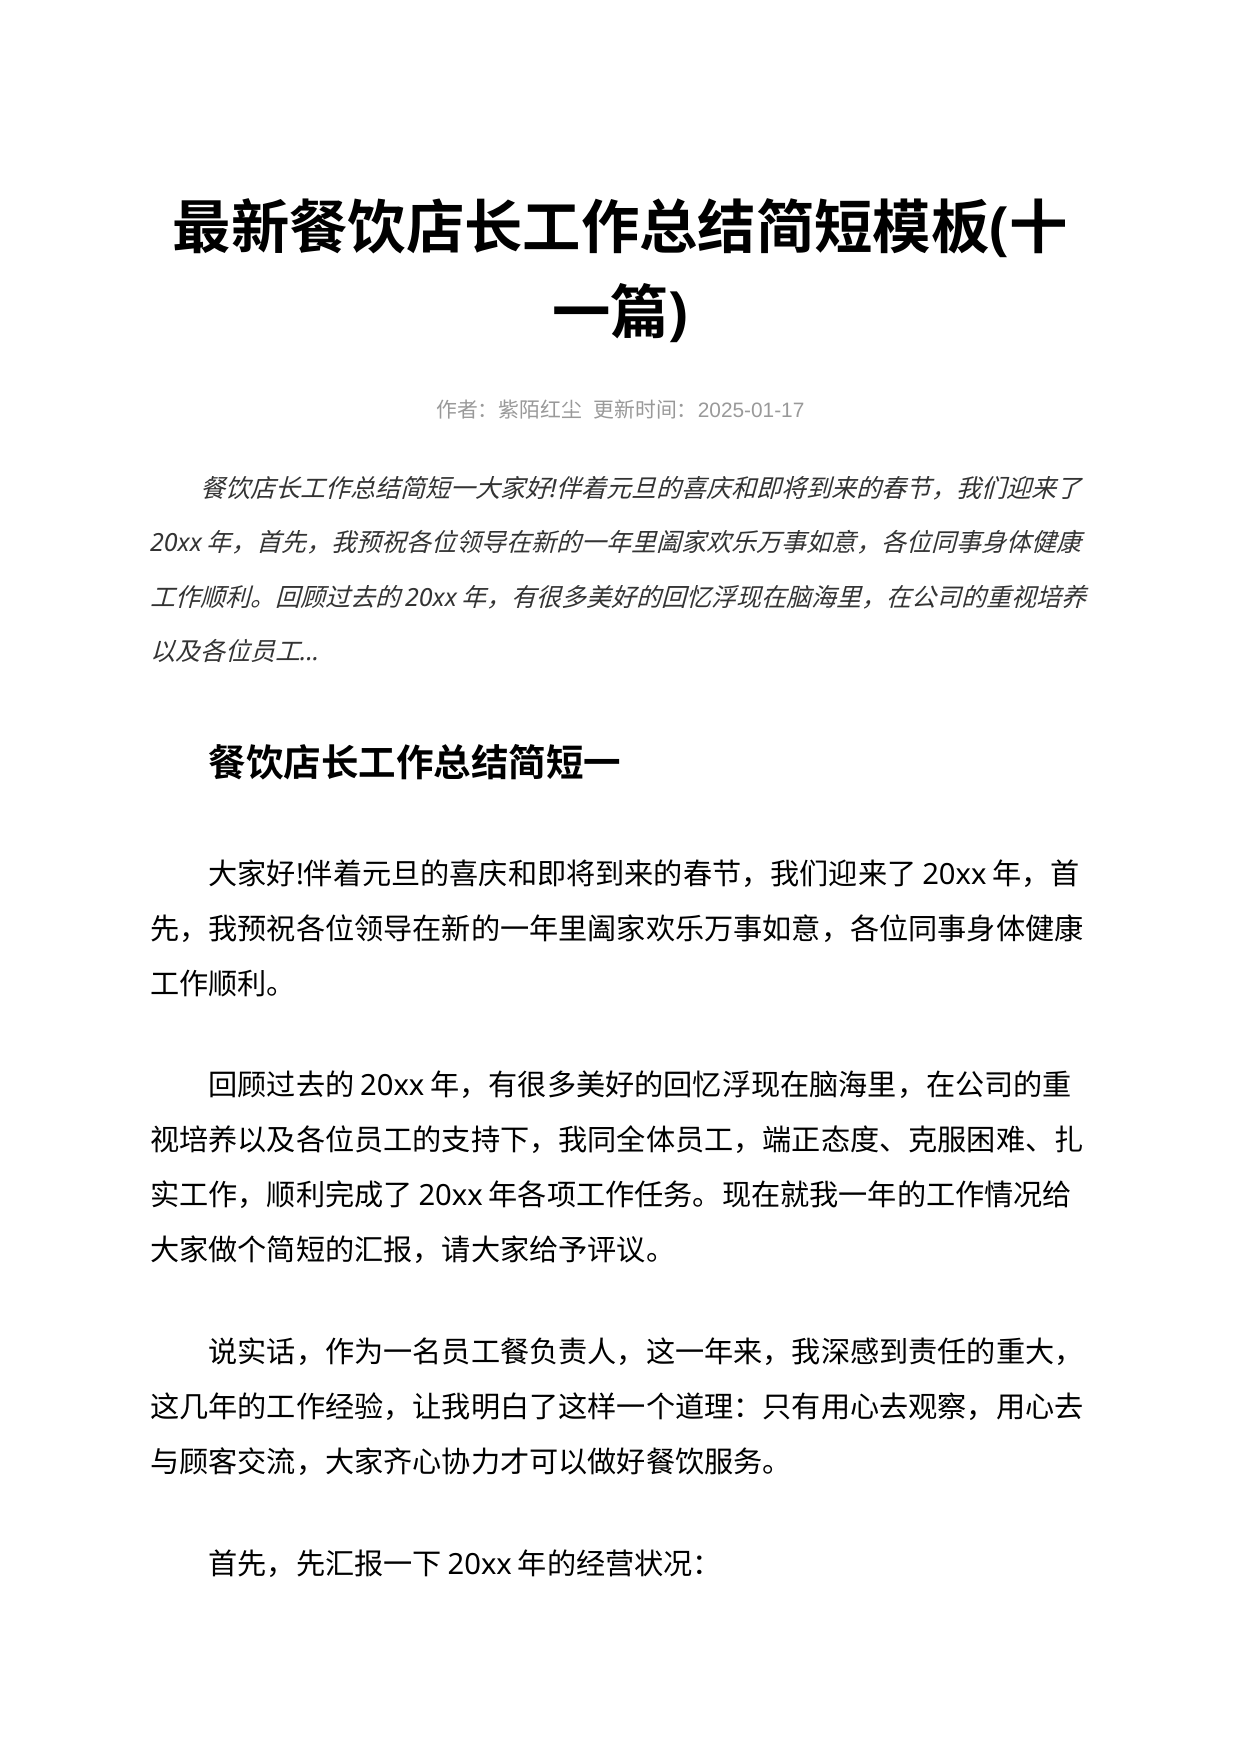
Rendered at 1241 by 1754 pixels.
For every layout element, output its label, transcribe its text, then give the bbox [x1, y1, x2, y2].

text 餐饮店长工作总结简短一大家好!伴着元旦的喜庆和即将到来的春节，我们迎来了20xx年，首先，我预祝各位领导在新的一年里阖家欢乐万事如意，各位同事身体健康工作顺利。回顾过去的20xx年，有很多美好的回忆浮现在脑海里，在公司的重视培养以及各位员工... [150, 468, 1090, 668]
text 作者：紫陌红尘 更新时间：2025-01-17 [150, 398, 1090, 422]
text 首先，先汇报一下20xx年的经营状况： [150, 1540, 1090, 1583]
text 说实话，作为一名员工餐负责人，这一年来，我深感到责任的重大，这几年的工作经验，让我明白了这样一个道理：只有用心去观察，用心去与顾客交流，大家齐心协力才可以做好餐饮服务。 [150, 1329, 1090, 1481]
subtitle 最新餐饮店长工作总结简短模板(十一篇) [150, 181, 1090, 351]
text 回顾过去的20xx年，有很多美好的回忆浮现在脑海里，在公司的重视培养以及各位员工的支持下，我同全体员工，端正态度、克服困难、扎实工作，顺利完成了20xx年各项工作任务。现在就我一年的工作情况给大家做个简短的汇报，请大家给予评议。 [150, 1062, 1090, 1269]
text 餐饮店长工作总结简短一 [150, 733, 1090, 787]
text 大家好!伴着元旦的喜庆和即将到来的春节，我们迎来了20xx年，首先，我预祝各位领导在新的一年里阖家欢乐万事如意，各位同事身体健康工作顺利。 [150, 850, 1090, 1002]
